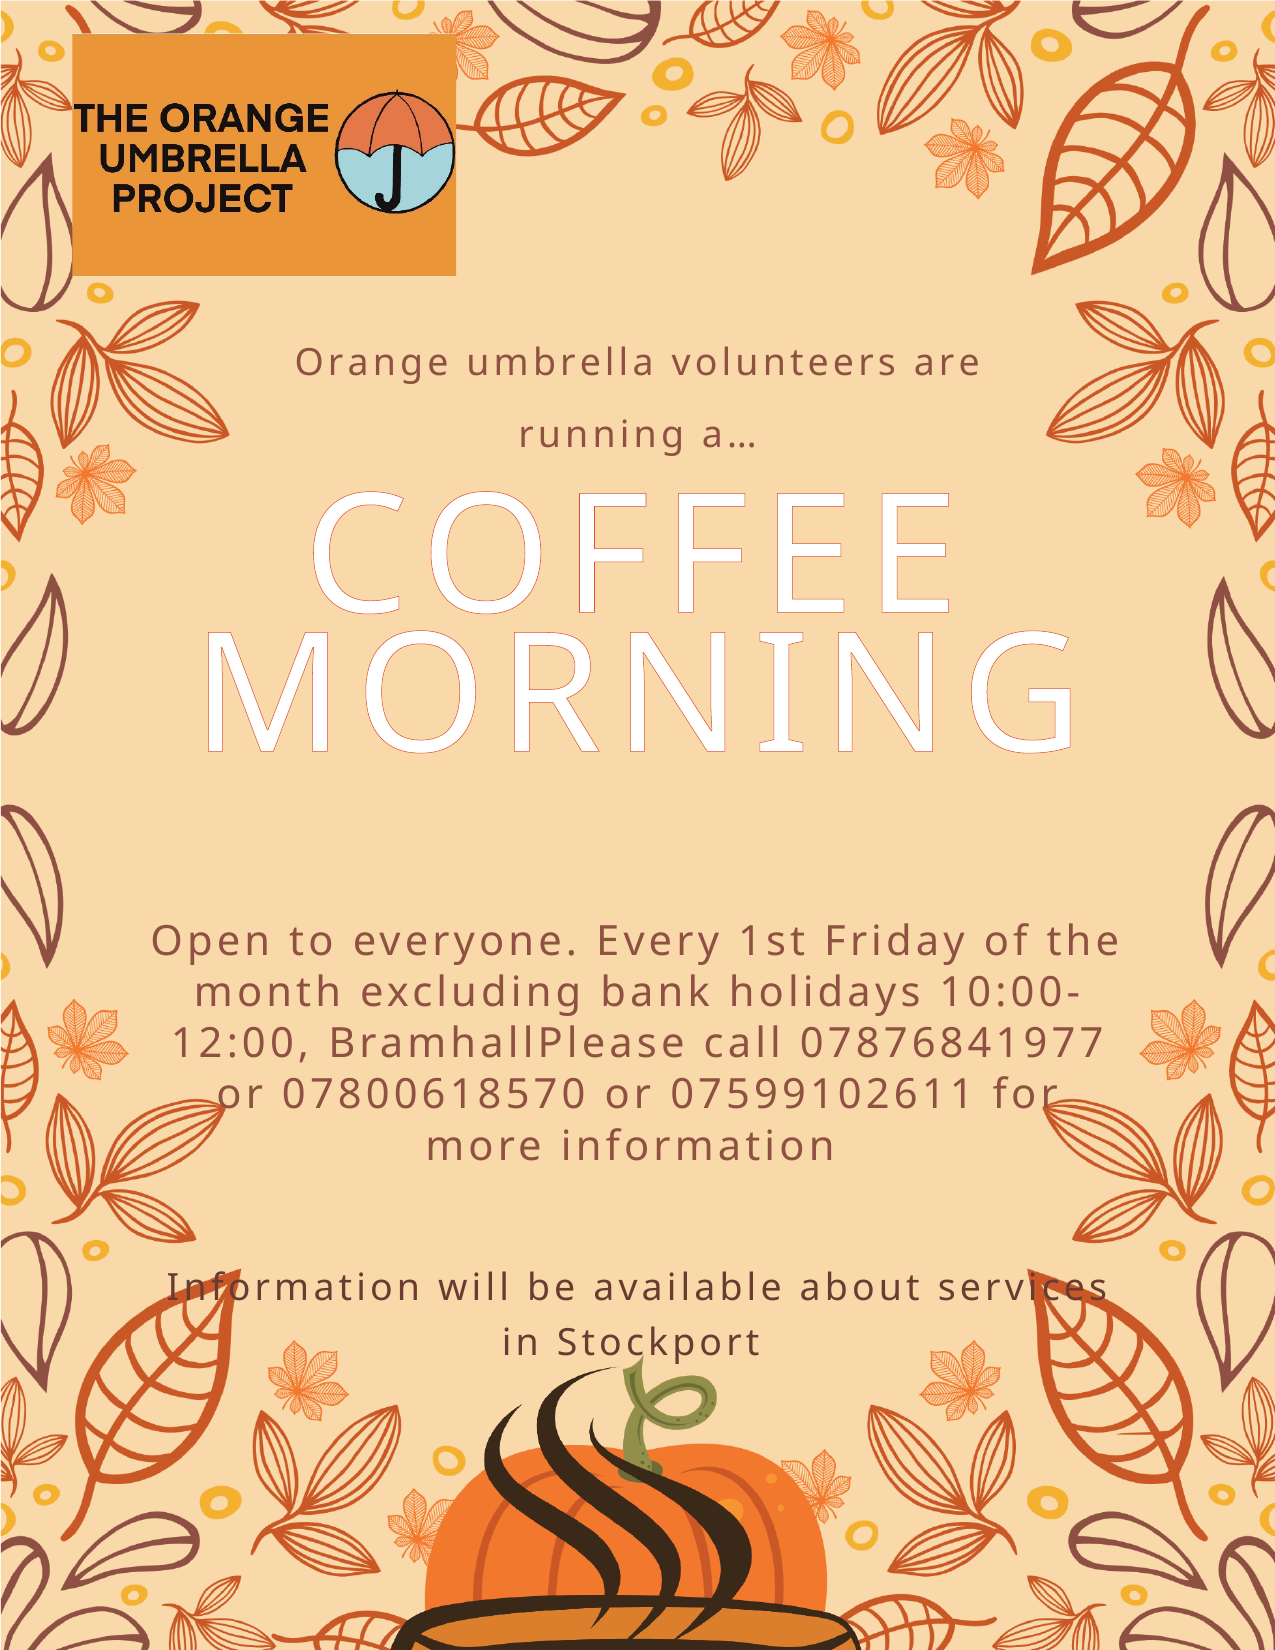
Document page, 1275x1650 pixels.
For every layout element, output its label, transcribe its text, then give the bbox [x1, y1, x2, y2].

text running a… [150, 407, 1125, 458]
picture [0, 0, 1275, 1650]
text Orange umbrella volunteers are [150, 335, 1125, 386]
